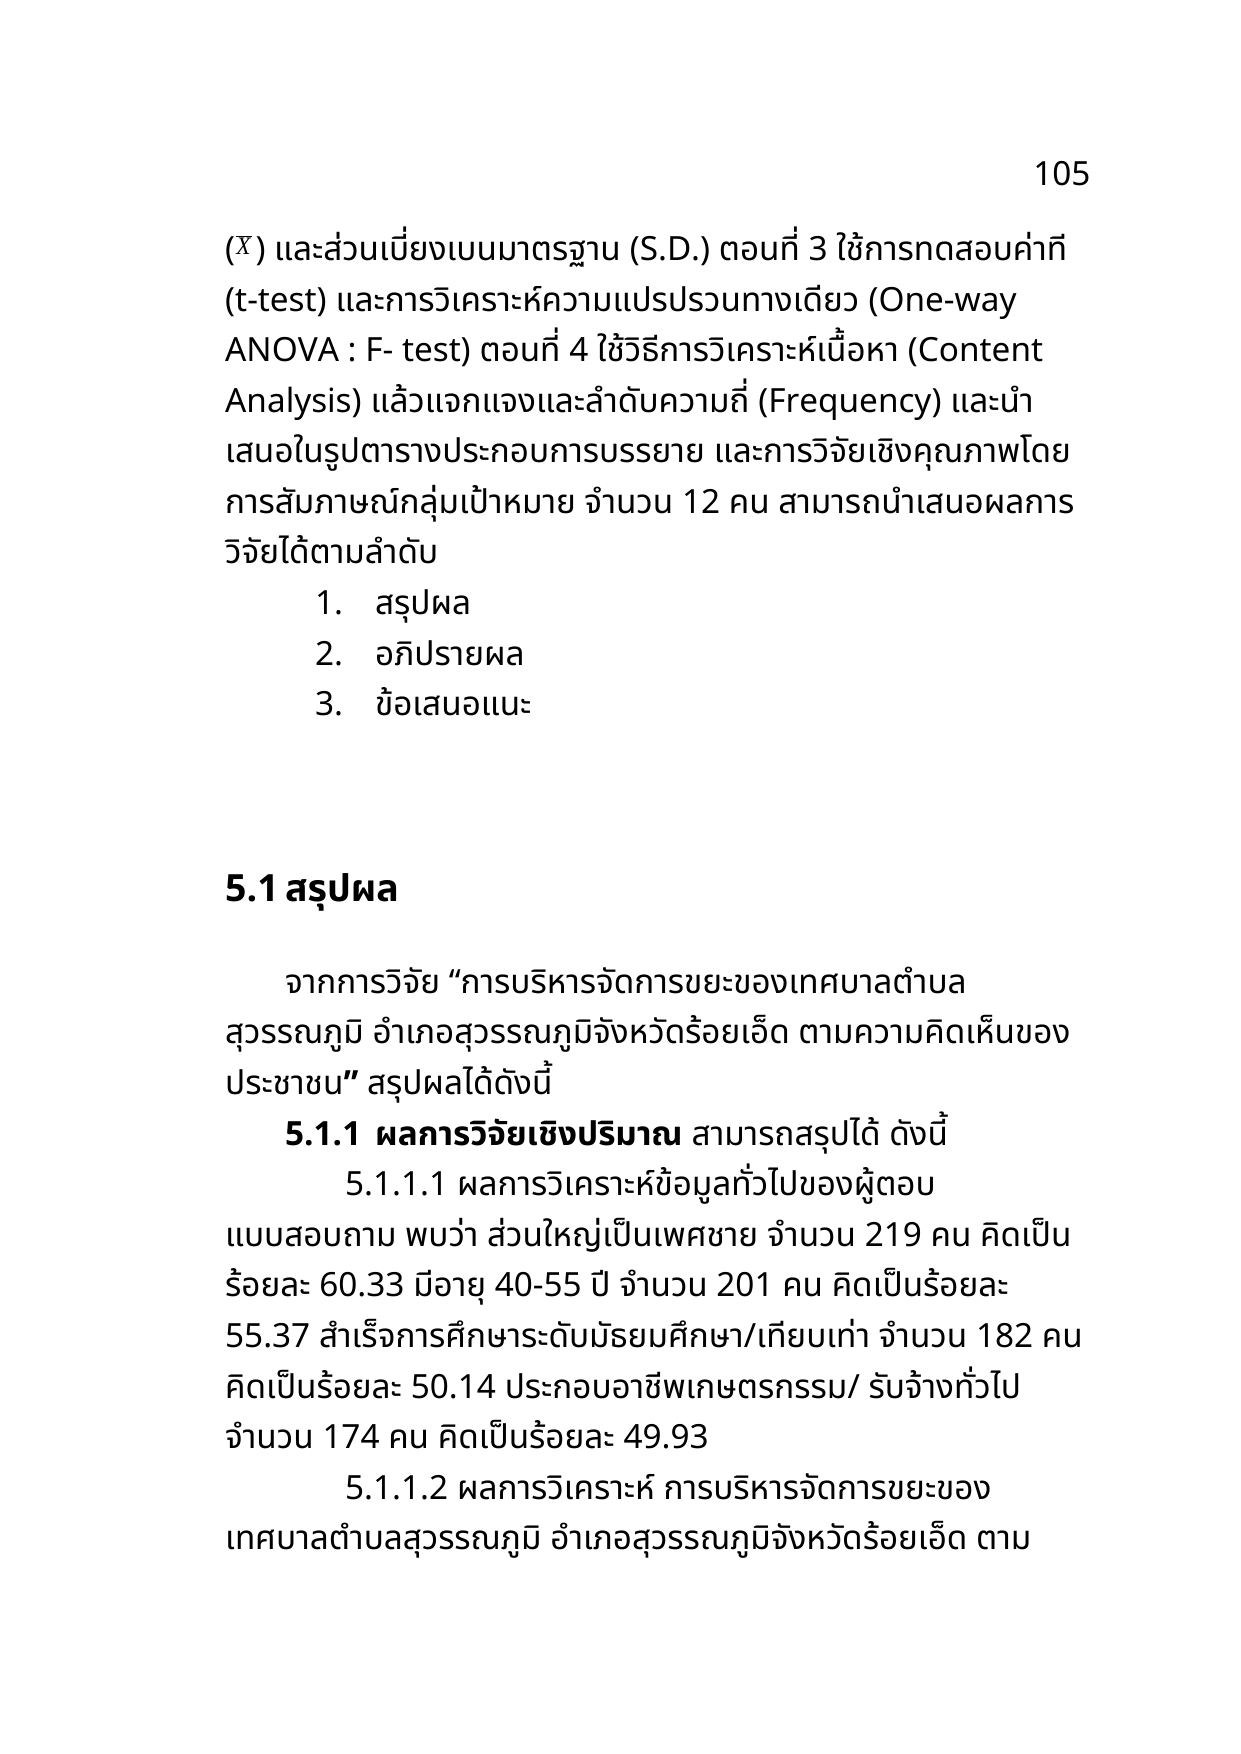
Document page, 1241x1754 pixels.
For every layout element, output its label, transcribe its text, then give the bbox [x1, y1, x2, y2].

text 1. สรุปผล [225, 579, 1090, 629]
text 3. ข้อเสนอแนะ [225, 680, 1090, 731]
text จากการวิจัย “การบริหารจัดการขยะของเทศบาลตำบลสุวรรณภูมิ อำเภอสุวรรณภูมิจังหวัดร้อยเอ็ด ตามความคิดเห็นของประชาชน” สรุปผลได้ดังนี้ [225, 958, 1090, 1109]
text 2. อภิปรายผล [225, 629, 1090, 680]
text 5.1 สรุปผล [225, 861, 1090, 918]
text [225, 225, 1090, 579]
text 5.1.1.1 ผลการวิเคราะห์ข้อมูลทั่วไปของผู้ตอบแบบสอบถาม พบว่า ส่วนใหญ่เป็นเพศชาย จำนวน 219 คน คิดเป็นร้อยละ 60.33 มีอายุ 40-55 ปี จำนวน 201 คน คิดเป็นร้อยละ 55.37 สำเร็จการศึกษาระดับมัธยมศึกษา/เทียบเท่า จำนวน 182 คน คิดเป็นร้อยละ 50.14 ประกอบอาชีพเกษตรกรรม/ รับจ้างทั่วไป จำนวน 174 คน คิดเป็นร้อยละ 49.93 [225, 1160, 1090, 1464]
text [225, 1464, 1090, 1565]
text 5.1.1 ผลการวิจัยเชิงปริมาณ สามารถสรุปได้ ดังนี้ [225, 1109, 1090, 1160]
